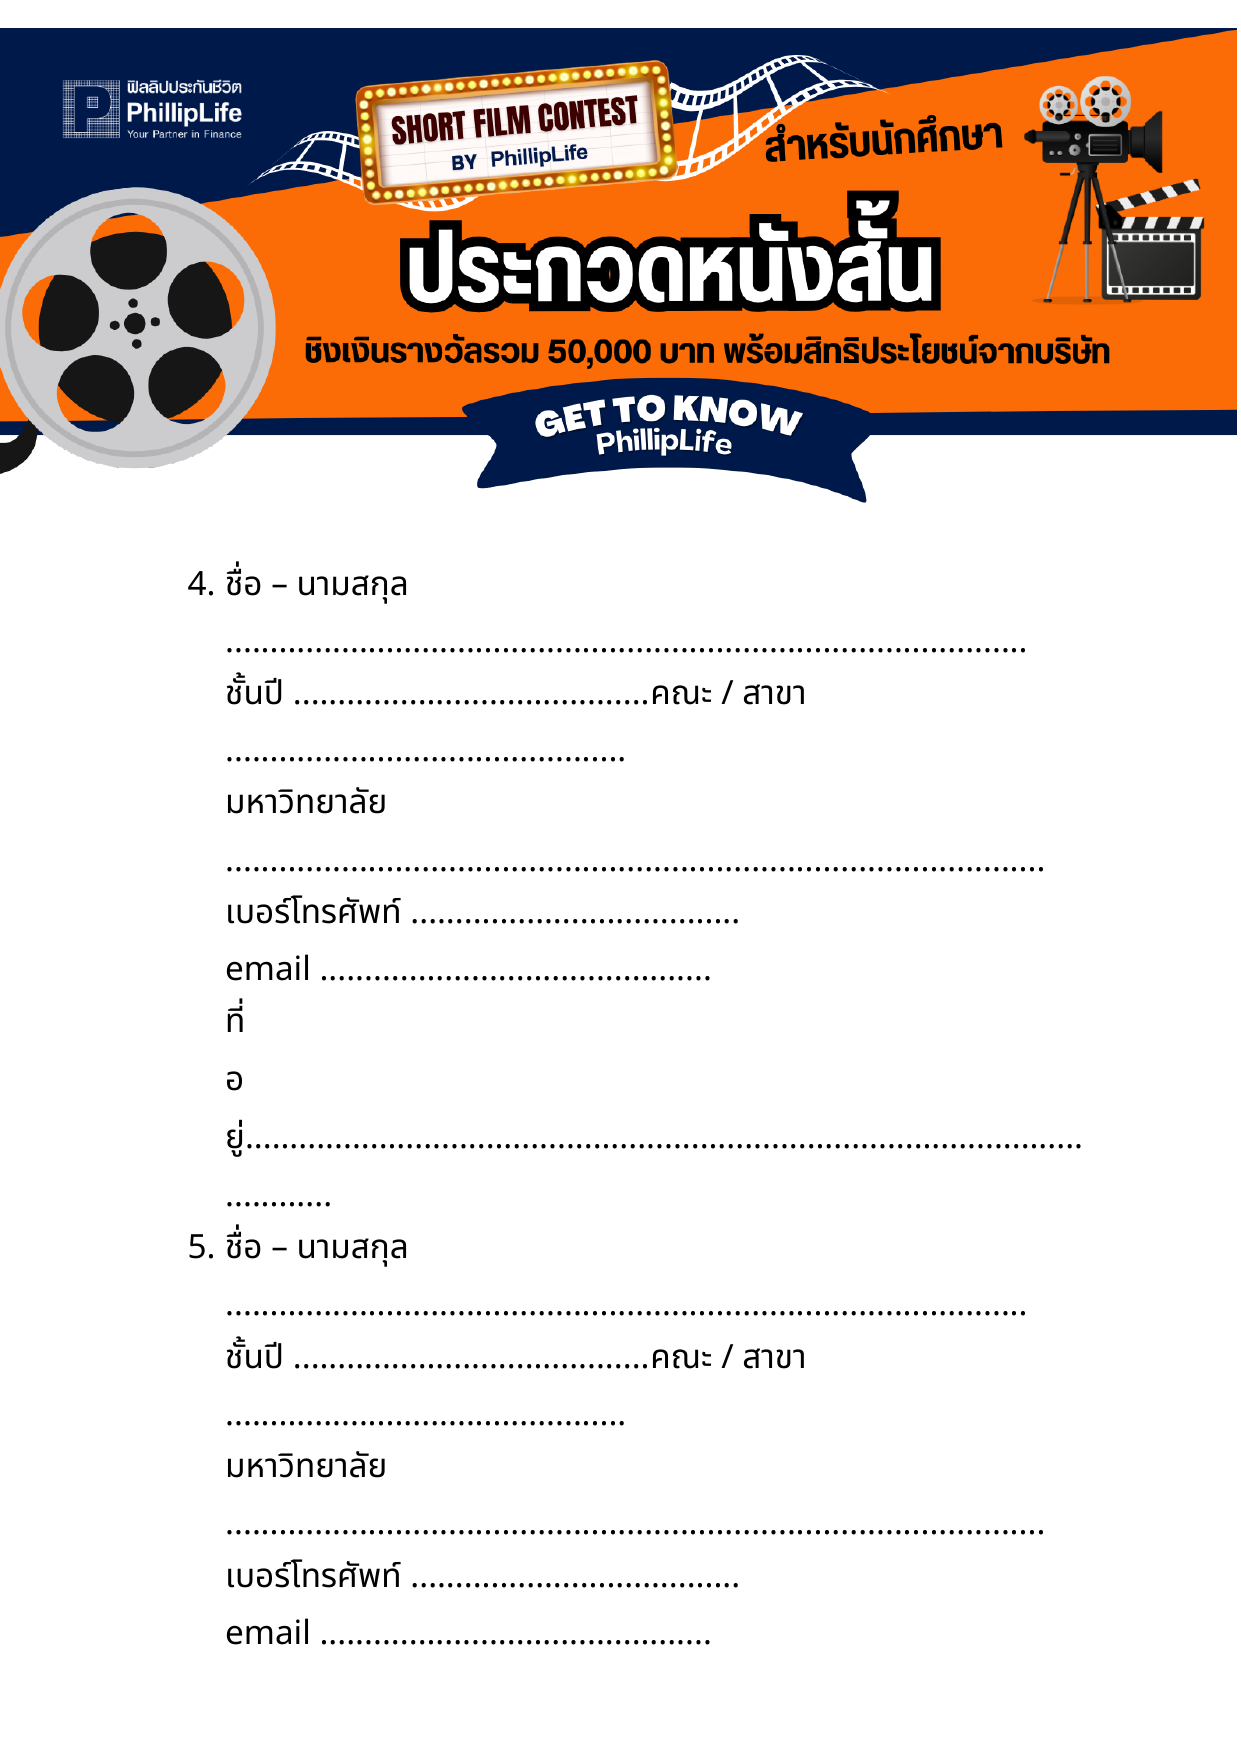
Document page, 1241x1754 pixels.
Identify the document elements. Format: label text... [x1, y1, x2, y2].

list ชั้นปี ........................................คณะ / สาขา ............................................. [225, 669, 1090, 772]
list เบอร์โทรศัพท์ ..................................... email ............................................ [225, 1551, 1090, 1654]
list ชั้นปี ........................................คณะ / สาขา ............................................. [225, 1332, 1090, 1435]
list ชื่อ – นามสกุล .......................................................................................... [187, 559, 1090, 662]
picture [0, 28, 1237, 503]
list มหาวิทยาลัย ............................................................................................ [225, 1442, 1090, 1544]
list ที่อยู่.......................................................................................................... [225, 997, 1090, 1216]
list มหาวิทยาลัย ............................................................................................ [225, 778, 1090, 881]
list ชื่อ – นามสกุล .......................................................................................... [187, 1223, 1090, 1326]
list เบอร์โทรศัพท์ ..................................... email ............................................ [225, 888, 1090, 991]
